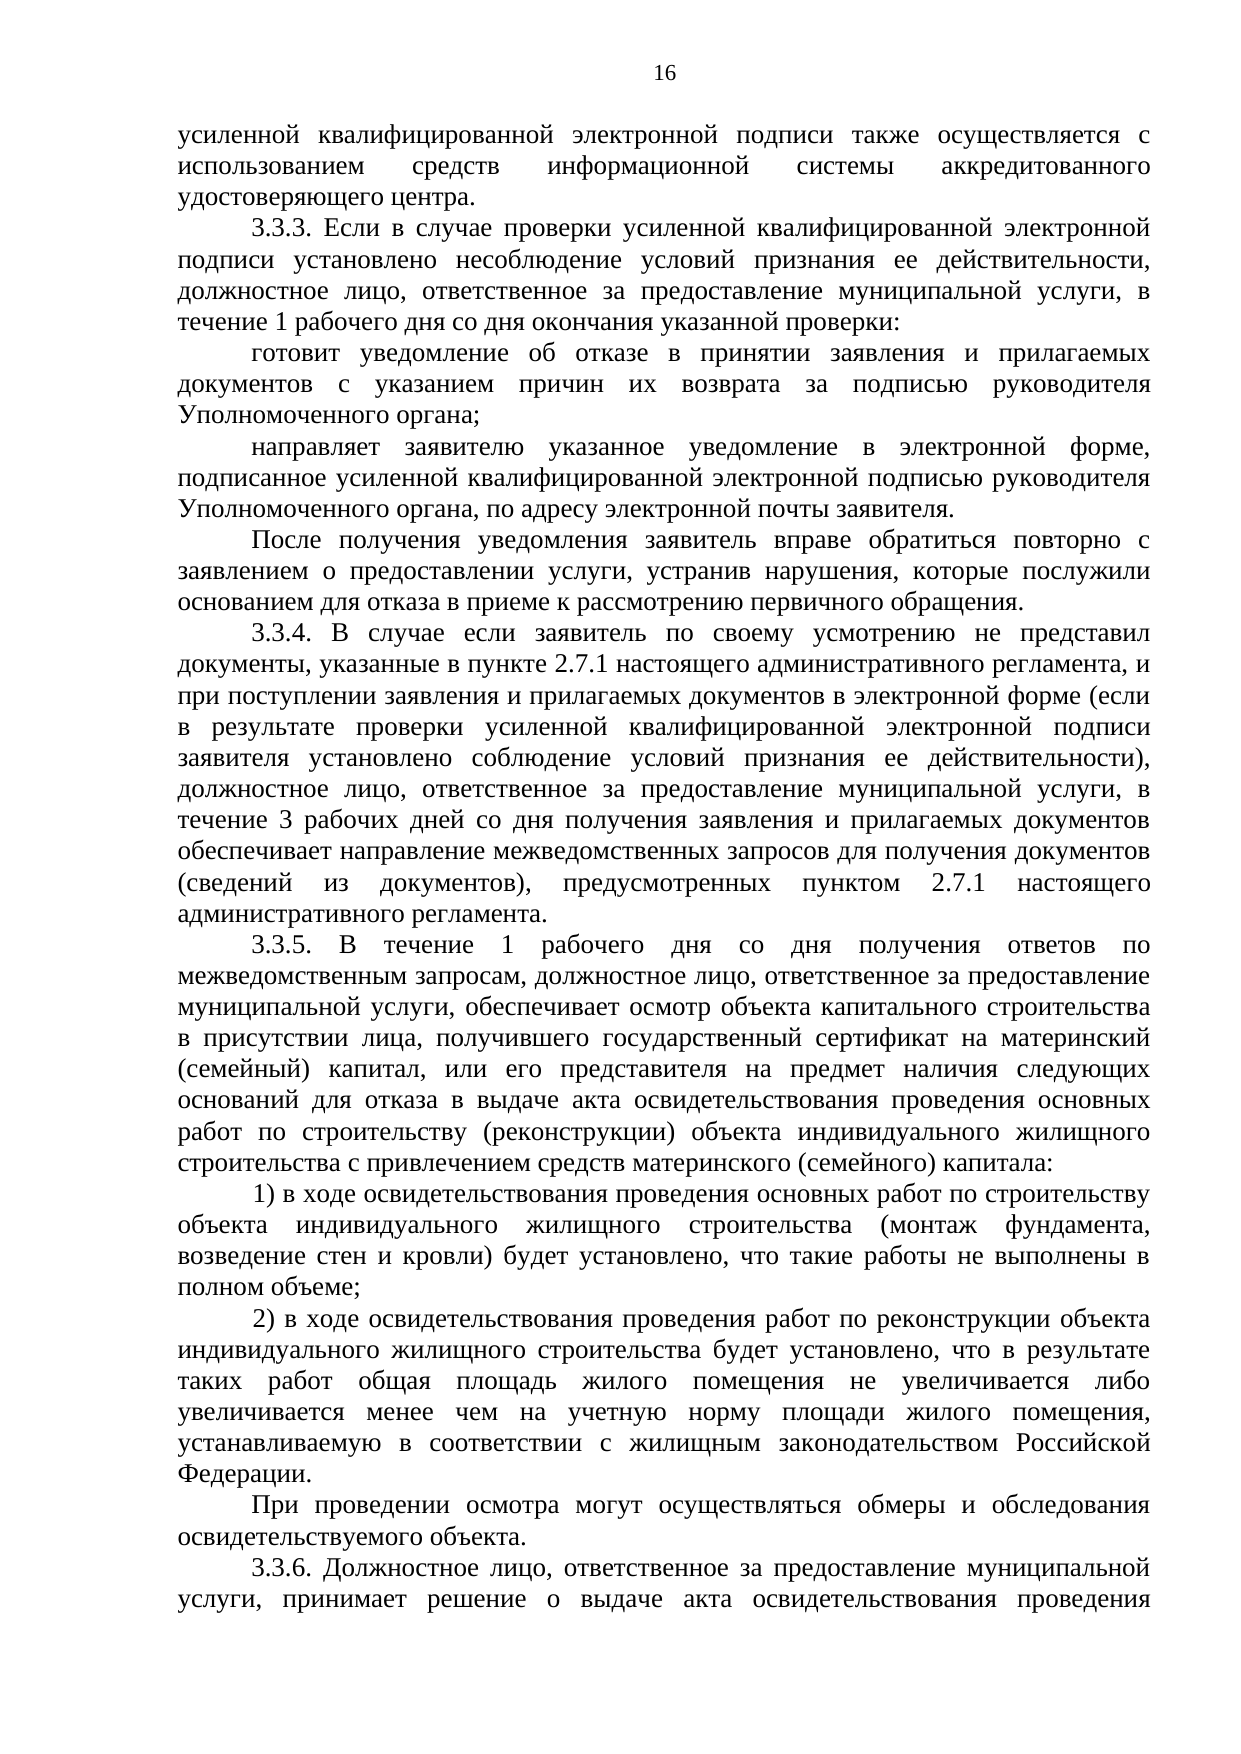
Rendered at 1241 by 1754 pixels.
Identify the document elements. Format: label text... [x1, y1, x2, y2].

text 1) в ходе освидетельствования проведения основных работ по строительству объекта индивидуального жилищного строительства (монтаж фундамента, возведение стен и кровли) будет установлено, что такие работы не выполнены в полном объеме; [177, 1177, 1152, 1302]
text 2) в ходе освидетельствования проведения работ по реконструкции объекта индивидуального жилищного строительства будет установлено, что в результате таких работ общая площадь жилого помещения не увеличивается либо увеличивается менее чем на учетную норму площади жилого помещения, устанавливаемую в соответствии с жилищным законодательством Российской Федерации. [177, 1302, 1152, 1488]
text направляет заявителю указанное уведомление в электронной форме, подписанное усиленной квалифицированной электронной подписью руководителя Уполномоченного органа, по адресу электронной почты заявителя. [177, 429, 1152, 523]
text 3.3.4. В случае если заявитель по своему усмотрению не представил документы, указанные в пункте 2.7.1 настоящего административного регламента, и при поступлении заявления и прилагаемых документов в электронной форме (если в результате проверки усиленной квалифицированной электронной подписи заявителя установлено соблюдение условий признания ее действительности), должностное лицо, ответственное за предоставление муниципальной услуги, в течение 3 рабочих дней со дня получения заявления и прилагаемых документов обеспечивает направление межведомственных запросов для получения документов (сведений из документов), предусмотренных пунктом 2.7.1 настоящего административного регламента. [177, 616, 1152, 928]
text 3.3.5. В течение 1 рабочего дня со дня получения ответов по межведомственным запросам, должностное лицо, ответственное за предоставление муниципальной услуги, обеспечивает осмотр объекта капитального строительства в присутствии лица, получившего государственный сертификат на материнский (семейный) капитал, или его представителя на предмет наличия следующих оснований для отказа в выдаче акта освидетельствования проведения основных работ по строительству (реконструкции) объекта индивидуального жилищного строительства с привлечением средств материнского (семейного) капитала: [177, 928, 1152, 1177]
text После получения уведомления заявитель вправе обратиться повторно с заявлением о предоставлении услуги, устранив нарушения, которые послужили основанием для отказа в приеме к рассмотрению первичного обращения. [177, 523, 1152, 616]
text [177, 1551, 1152, 1613]
text 3.3.3. Если в случае проверки усиленной квалифицированной электронной подписи установлено несоблюдение условий признания ее действительности, должностное лицо, ответственное за предоставление муниципальной услуги, в течение 1 рабочего дня со дня окончания указанной проверки: [177, 212, 1152, 336]
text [177, 118, 1152, 212]
text При проведении осмотра могут осуществляться обмеры и обследования освидетельствуемого объекта. [177, 1488, 1152, 1551]
text готовит уведомление об отказе в принятии заявления и прилагаемых документов с указанием причин их возврата за подписью руководителя Уполномоченного органа; [177, 336, 1152, 429]
